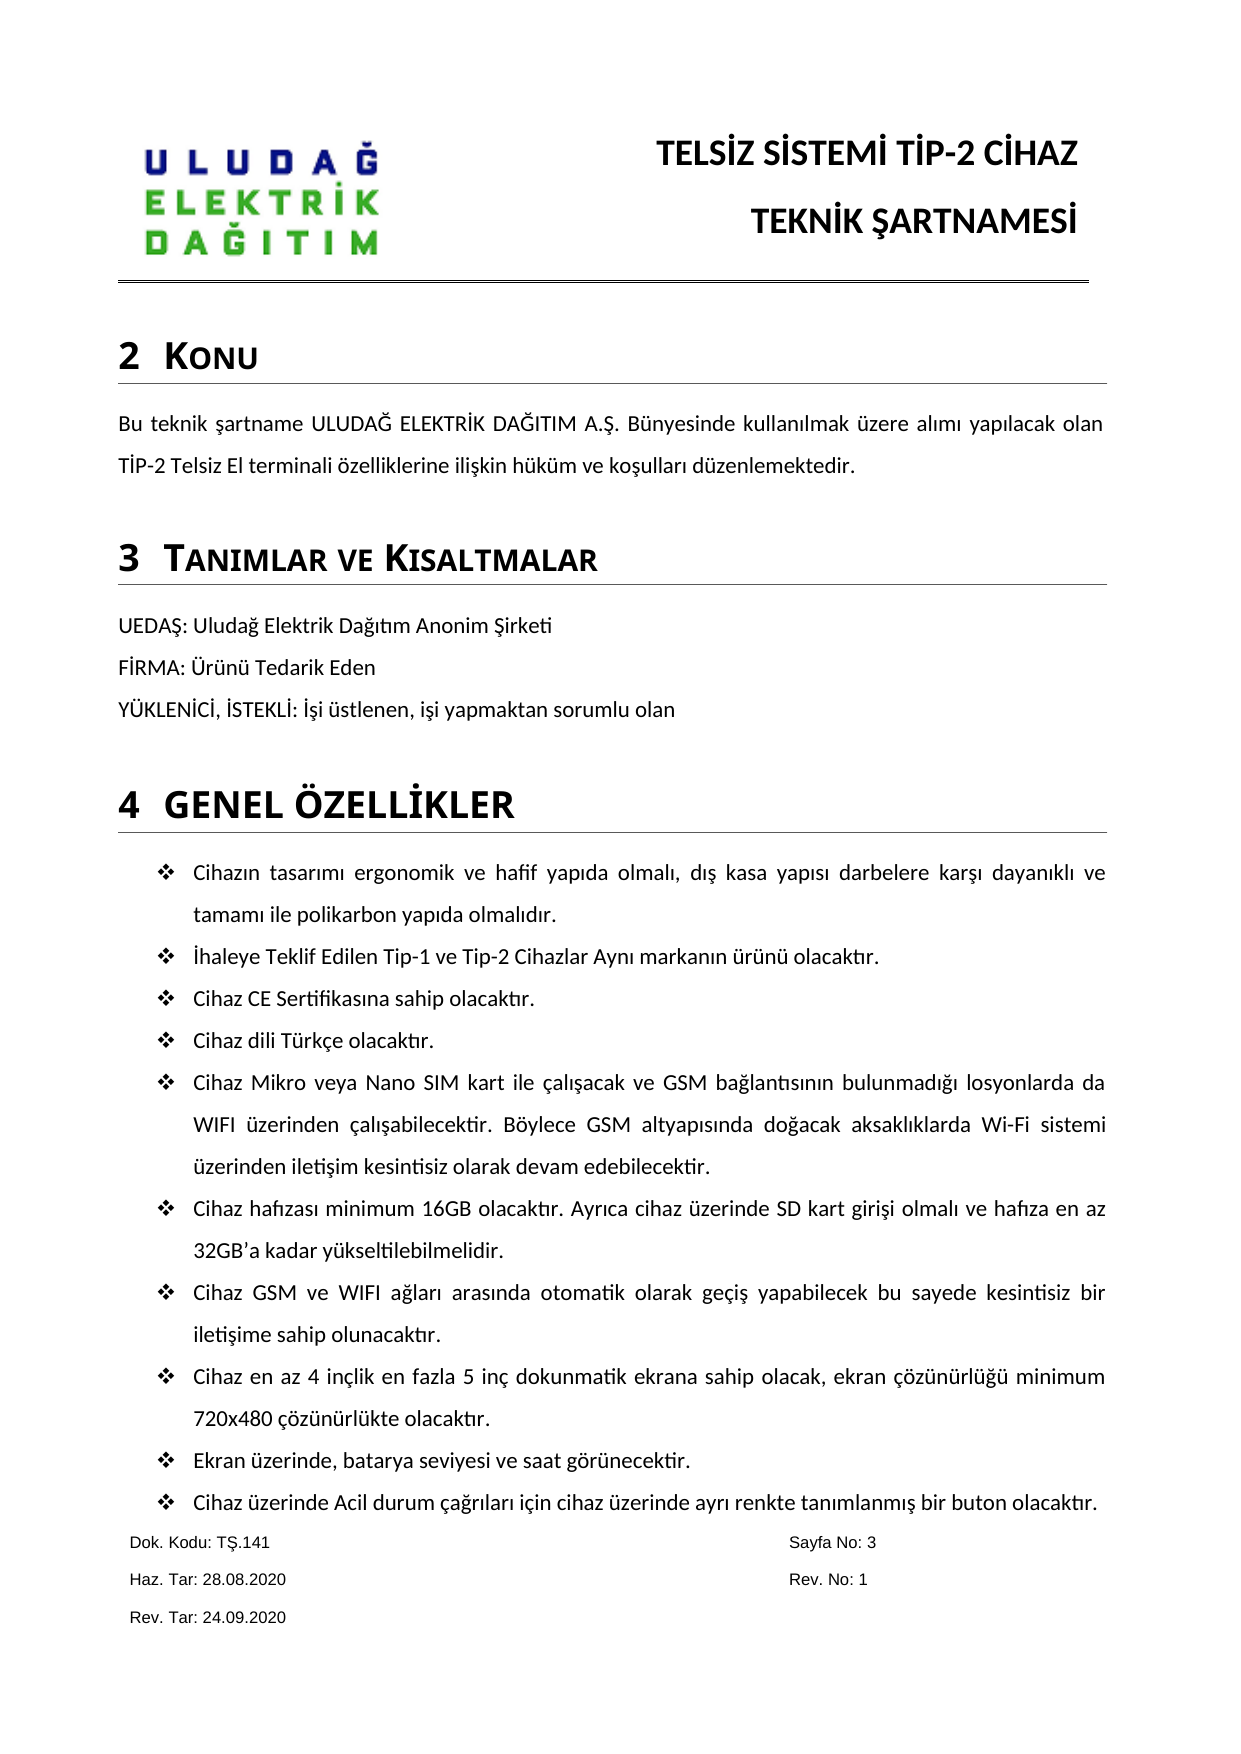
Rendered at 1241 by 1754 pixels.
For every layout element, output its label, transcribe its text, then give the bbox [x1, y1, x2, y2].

text YÜKLENİCİ, İSTEKLİ: İşi üstlenen, işi yapmaktan sorumlu olan [118, 695, 1107, 723]
picture [129, 134, 397, 264]
text Bu teknik şartname ULUDAĞ ELEKTRİK DAĞITIM A.Ş. Bünyesinde kullanılmak üzere alımı yapılacak olan TİP-2 Telsiz El terminali özelliklerine ilişkin hüküm ve koşulları düzenlemektedir. [118, 409, 1105, 479]
list Ekran üzerinde, batarya seviyesi ve saat görünecektir. [156, 1446, 1107, 1474]
list Cihaz en az 4 inçlik en fazla 5 inç dokunmatik ekrana sahip olacak, ekran çözünürlüğü minimum 720x480 çözünürlükte olacaktır. [156, 1362, 1107, 1432]
subtitle Tanımlar ve Kısaltmalar [118, 531, 1107, 584]
list Cihaz hafızası minimum 16GB olacaktır. Ayrıca cihaz üzerinde SD kart girişi olmalı ve hafıza en az 32GB’a kadar yükseltilebilmelidir. [156, 1194, 1107, 1264]
list Cihaz Mikro veya Nano SIM kart ile çalışacak ve GSM bağlantısının bulunmadığı losyonlarda da WIFI üzerinden çalışabilecektir. Böylece GSM altyapısında doğacak aksaklıklarda Wi-Fi sistemi üzerinden iletişim kesintisiz olarak devam edebilecektir. [156, 1068, 1107, 1180]
list Cihaz CE Sertifikasına sahip olacaktır. [156, 984, 1107, 1012]
list Cihaz GSM ve WIFI ağları arasında otomatik olarak geçiş yapabilecek bu sayede kesintisiz bir iletişime sahip olunacaktır. [156, 1278, 1107, 1348]
subtitle GENEL ÖZELLİKLER [118, 779, 1107, 832]
list Cihaz dili Türkçe olacaktır. [156, 1026, 1107, 1054]
list Cihaz üzerinde Acil durum çağrıları için cihaz üzerinde ayrı renkte tanımlanmış bir buton olacaktır. [156, 1488, 1107, 1516]
text FİRMA: Ürünü Tedarik Eden [118, 653, 1107, 681]
text UEDAŞ: Uludağ Elektrik Dağıtım Anonim Şirketi [118, 611, 1107, 639]
list İhaleye Teklif Edilen Tip-1 ve Tip-2 Cihazlar Aynı markanın ürünü olacaktır. [156, 942, 1107, 971]
subtitle Konu [118, 329, 1107, 383]
list Cihazın tasarımı ergonomik ve hafif yapıda olmalı, dış kasa yapısı darbelere karşı dayanıklı ve tamamı ile polikarbon yapıda olmalıdır. [156, 858, 1107, 928]
